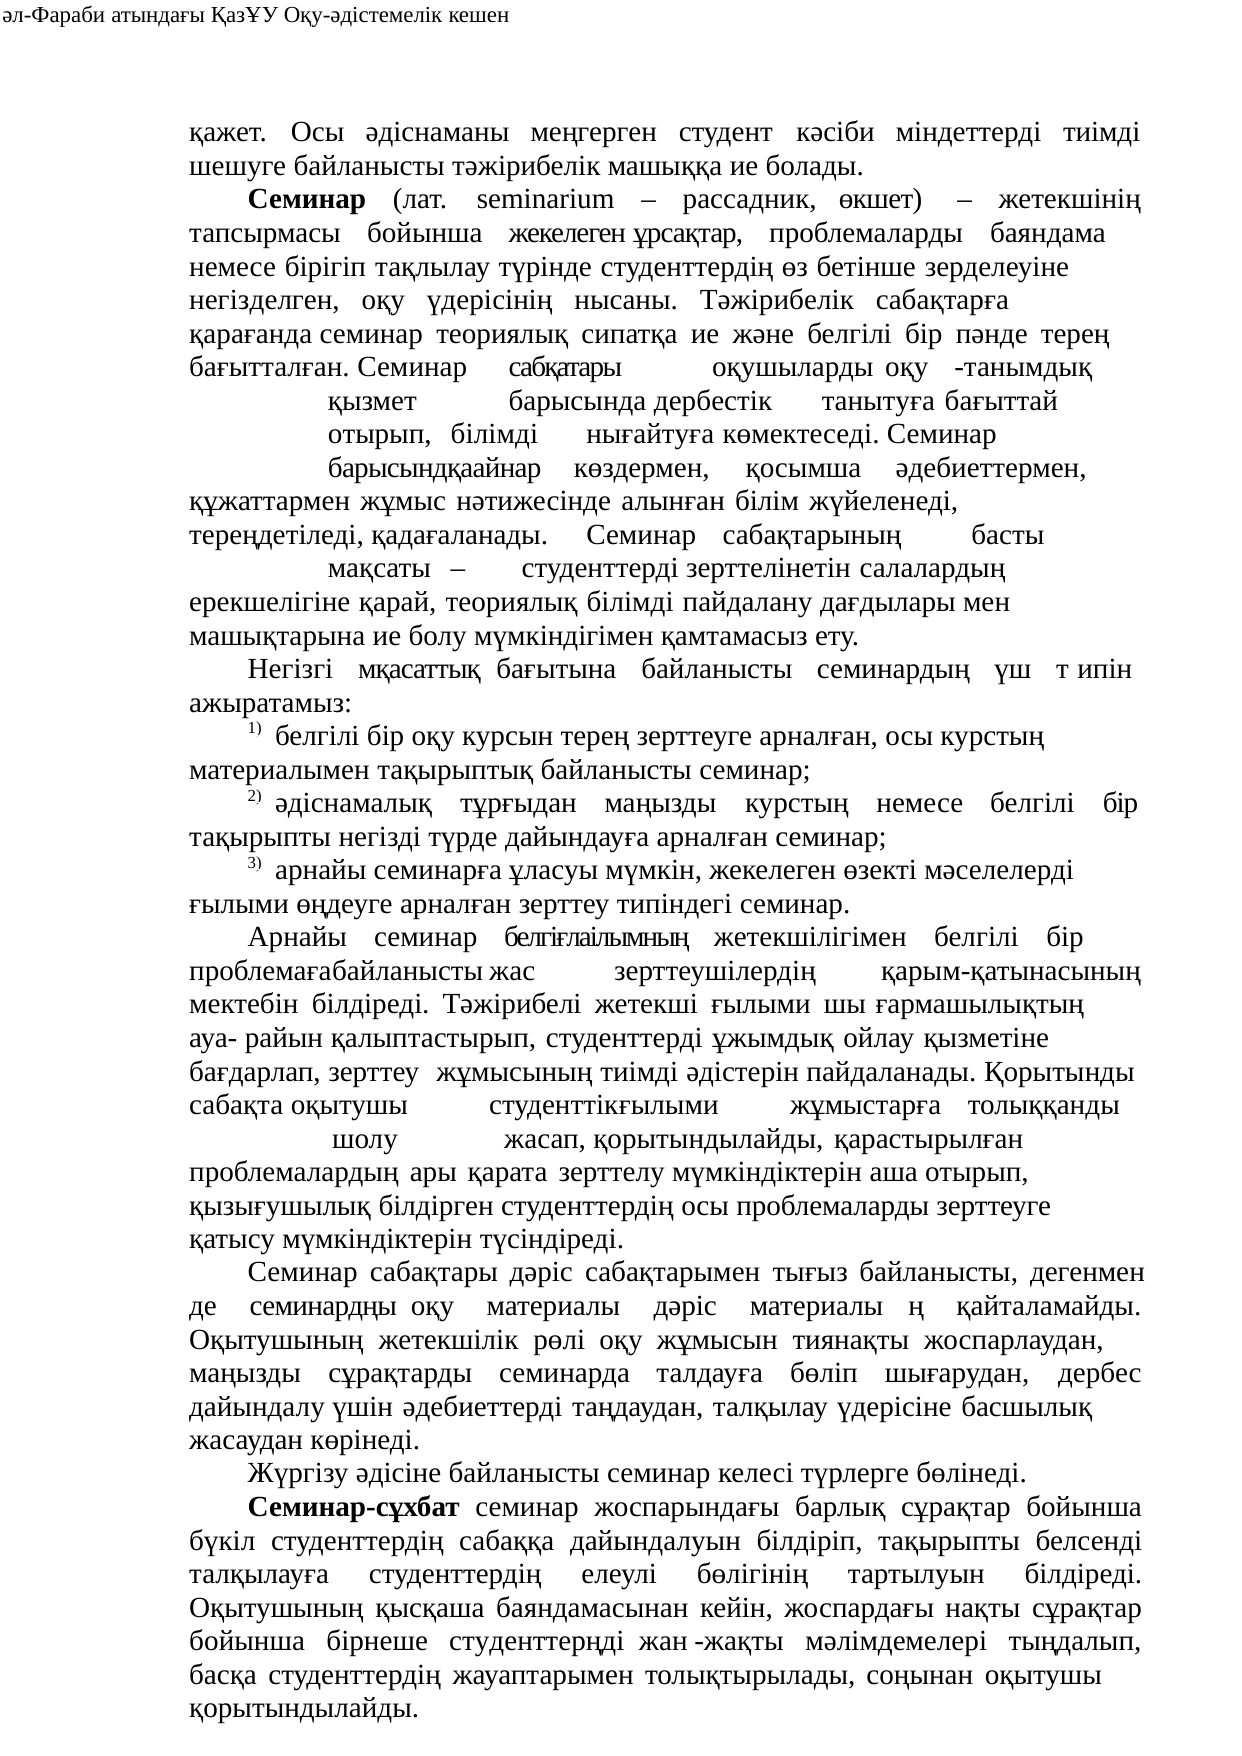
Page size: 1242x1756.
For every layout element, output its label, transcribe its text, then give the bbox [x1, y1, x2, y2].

text басқа студенттердің жауаптарымен толықтырылады, соңынан оқытушы қорытындылайды. [189, 1657, 1149, 1724]
list әдіснамалық тұрғыдан маңызды курстың немесе белгілі бір тақырыпты негізді түрде дайындауға арналған семинар; [189, 785, 1139, 852]
text бойынша бірнеше студенттерңді жан -жақты мәлімдемелері тыңдалып, [189, 1624, 1164, 1657]
list арнайы семинарға ұласуы мүмкін, жекелеген өзекті мәселелерді ғылыми өңдеуге арналған зерттеу типіндегі семинар. [189, 852, 1077, 919]
text Негізгі мқасаттық бағытына байланысты семинардың үш т ипін ажыратамыз: [189, 651, 1142, 718]
text тапсырмасы бойынша жекелеген ұрсақтар, проблемаларды баяндама немесе бірігіп тақлылау түрінде студенттердің өз бетінше зерделеуіне негізделген, оқу үдерісінің нысаны. Тәжірибелік сабақтарға қарағанда семинар теориялық сипатқа ие және белгілі бір пәнде терең бағытталған. Семинар сабқатары оқушыларды оқу -танымдық қызмет барысында дербестік танытуға бағыттай отырып, білімді нығайтуға көмектеседі. Семинар барысындқаайнар көздермен, қосымша әдебиеттермен, құжаттармен жұмыс нәтижесінде алынған білім жүйеленеді, тереңдетіледі, қадағаланады. Семинар сабақтарының басты мақсаты – студенттерді зерттелінетін салалардың ерекшелігіне қарай, теориялық білімді пайдалану дағдылары мен машықтарына ие болу мүмкіндігімен қамтамасыз ету. [189, 215, 1142, 651]
text Семинар (лат. seminarium – рассадник, өкшет) – жетекшінің [247, 182, 1164, 215]
text де семинардңы оқу материалы дәріс материалы ң қайталамайды. [189, 1288, 1164, 1322]
text Семинар сабақтары дәріс сабақтарымен тығыз байланысты, дегенмен [247, 1255, 1164, 1288]
text Семинар-сұхбат семинар жоспарындағы барлық сұрақтар бойынша бүкіл студенттердің сабаққа дайындалуын білдіріп, тақырыпты белсенді талқылауға студенттердің елеулі бөлігінің тартылуын білдіреді. Оқытушының қысқаша баяндамасынан кейін, жоспардағы нақты сұрақтар [189, 1489, 1142, 1624]
list белгілі бір оқу курсын терең зерттеуге арналған, осы курстың материалымен тақырыптық байланысты семинар; [189, 718, 1048, 785]
text Жүргізу әдісіне байланысты семинар келесі түрлерге бөлінеді. [247, 1456, 1164, 1489]
text Арнайы семинар белгіғлаілымның жетекшілігімен белгілі бір проблемаға байланысты жас зерттеушілердің қарым-қатынасының мектебін білдіреді. Тәжірибелі жетекші ғылыми шы ғармашылықтың ауа- райын қалыптастырып, студенттерді ұжымдық ойлау қызметіне бағдарлап, зерттеу жұмысының тиімді әдістерін пайдаланады. Қорытынды сабақта оқытушы студенттік ғылыми жұмыстарға толыққанды шолу жасап, қорытындылайды, қарастырылған проблемалардың ары қарата зерттелу мүмкіндіктерін аша отырып, қызығушылық білдірген студенттердің осы проблемаларды зерттеуге қатысу мүмкіндіктерін түсіндіреді. [189, 919, 1142, 1255]
text қажет. Осы әдіснаманы меңгерген студент кәсіби міндеттерді тиімді шешуге байланысты тәжірибелік машыққа ие болады. [189, 114, 1142, 182]
text Оқытушының жетекшілік рөлі оқу жұмысын тиянақты жоспарлаудан, маңызды сұрақтарды семинарда талдауға бөліп шығарудан, дербес дайындалу үшін әдебиеттерді таңдаудан, талқылау үдерісіне басшылық жасаудан көрінеді. [189, 1322, 1142, 1456]
